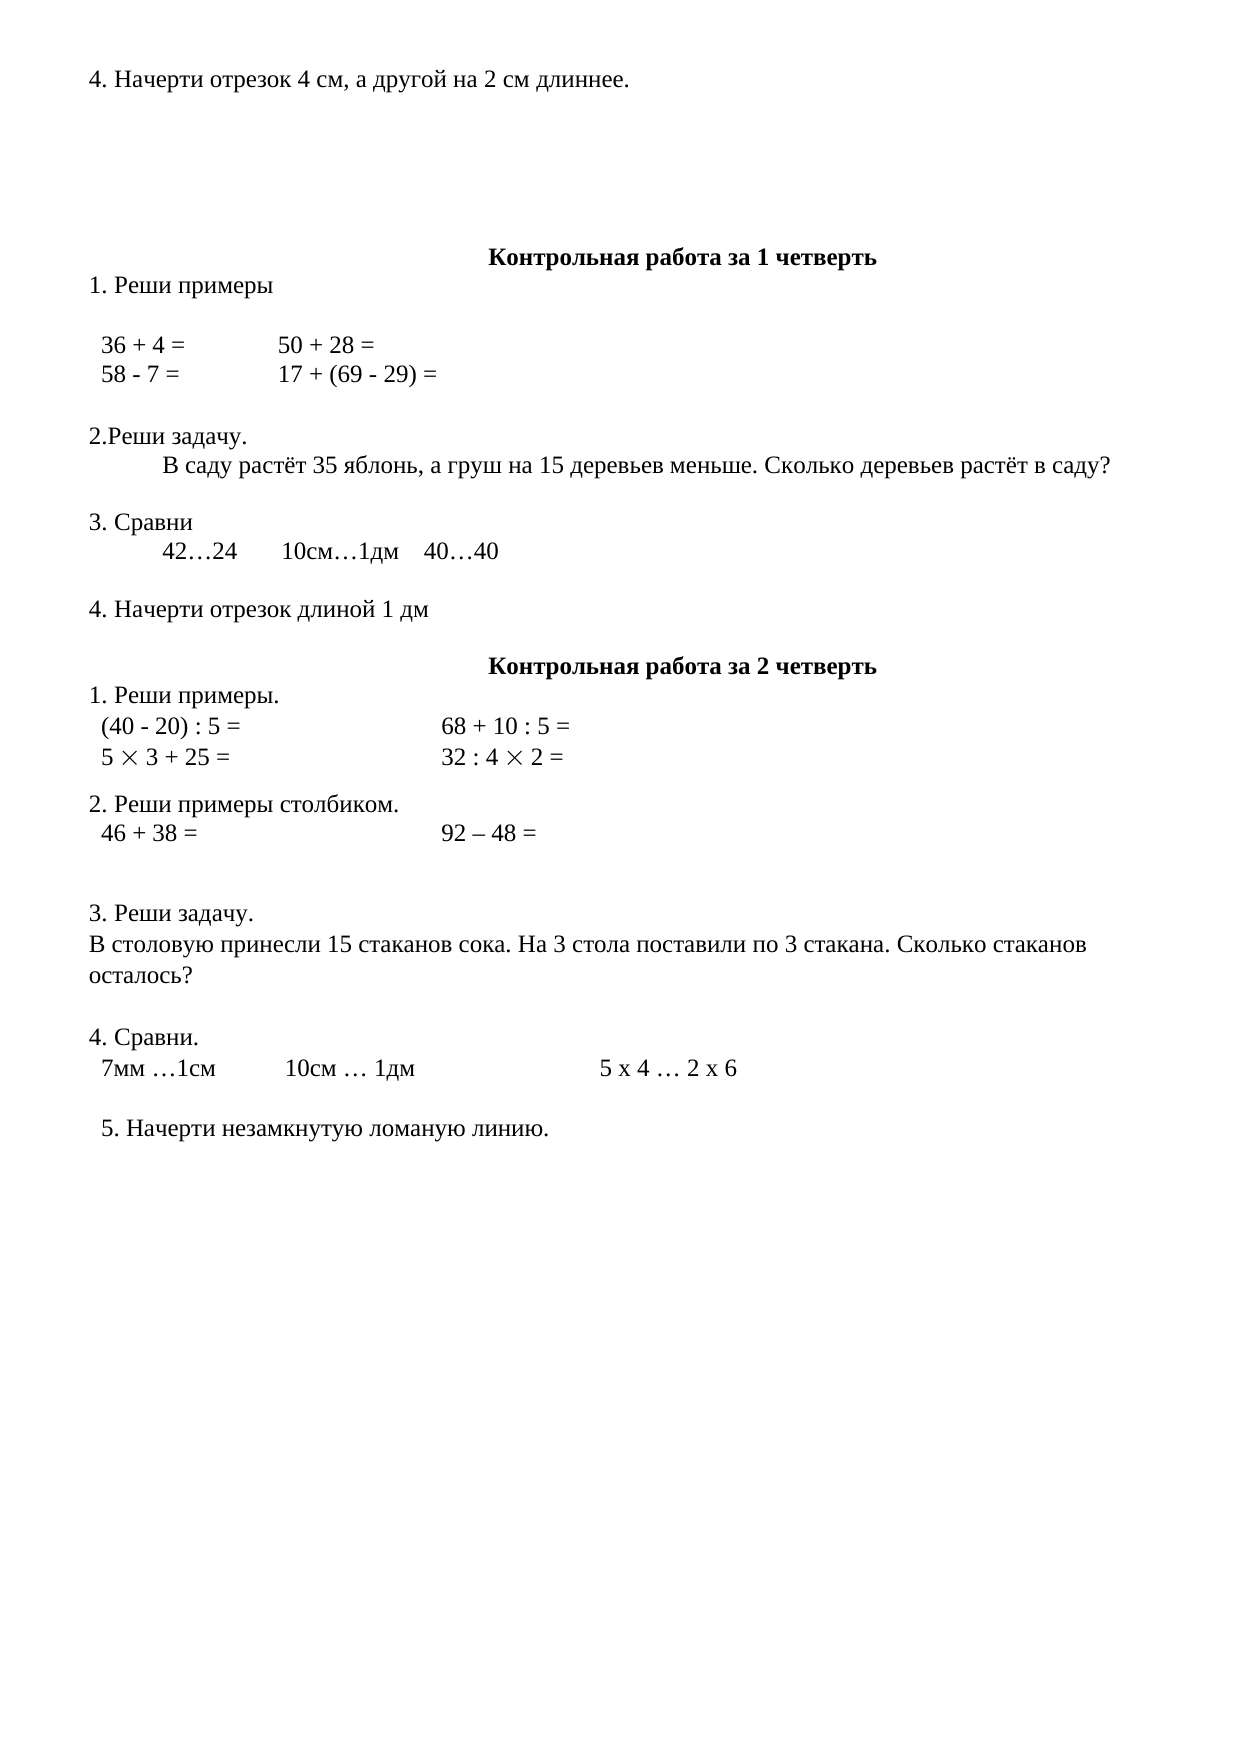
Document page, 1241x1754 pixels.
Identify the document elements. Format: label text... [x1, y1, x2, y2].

table_header (40 - 20) : 5 = 5  3 + 25 = [80, 713, 341, 773]
table_header 92 – 48 = [320, 821, 558, 849]
table_header 7мм …1см 10см … 1дм 5. Начерти незамкнутую ломаную линию. [80, 1054, 574, 1144]
list Начерти отрезок длиной 1 дм [88, 594, 1194, 622]
list Реши примеры [88, 271, 1194, 299]
list Реши примеры. [88, 680, 1194, 709]
text 42…24 10см…1дм 40…40 [162, 536, 1194, 565]
list Сравни [88, 508, 1194, 536]
list Сравни. [88, 1022, 1194, 1051]
text В саду растёт 35 яблонь, а груш на 15 деревьев меньше. Сколько деревьев растёт в саду? [162, 450, 1194, 479]
list Реши примеры столбиком. [88, 789, 1194, 818]
list Реши задачу. [88, 422, 1194, 450]
table_header 50 + 28 = 17 + (69 - 29) = [232, 332, 459, 390]
table_header 46 + 38 = [80, 821, 320, 849]
table_header 36 + 4 = 58 - 7 = [80, 332, 232, 390]
text Контрольная работа за 2 четверть [488, 652, 1194, 680]
list Начерти отрезок 4 см, а другой на 2 см длиннее. [88, 64, 1194, 93]
text Контрольная работа за 1 четверть [488, 243, 1194, 271]
list Реши задачу. [88, 898, 1194, 926]
table_header 68 + 10 : 5 = 32 : 4  2 = [341, 713, 592, 773]
text В столовую принесли 15 стаканов сока. На 3 стола поставили по 3 стакана. Сколько стаканов осталось? [88, 929, 1089, 988]
table_header 5 х 4 … 2 х 6 [574, 1054, 758, 1144]
